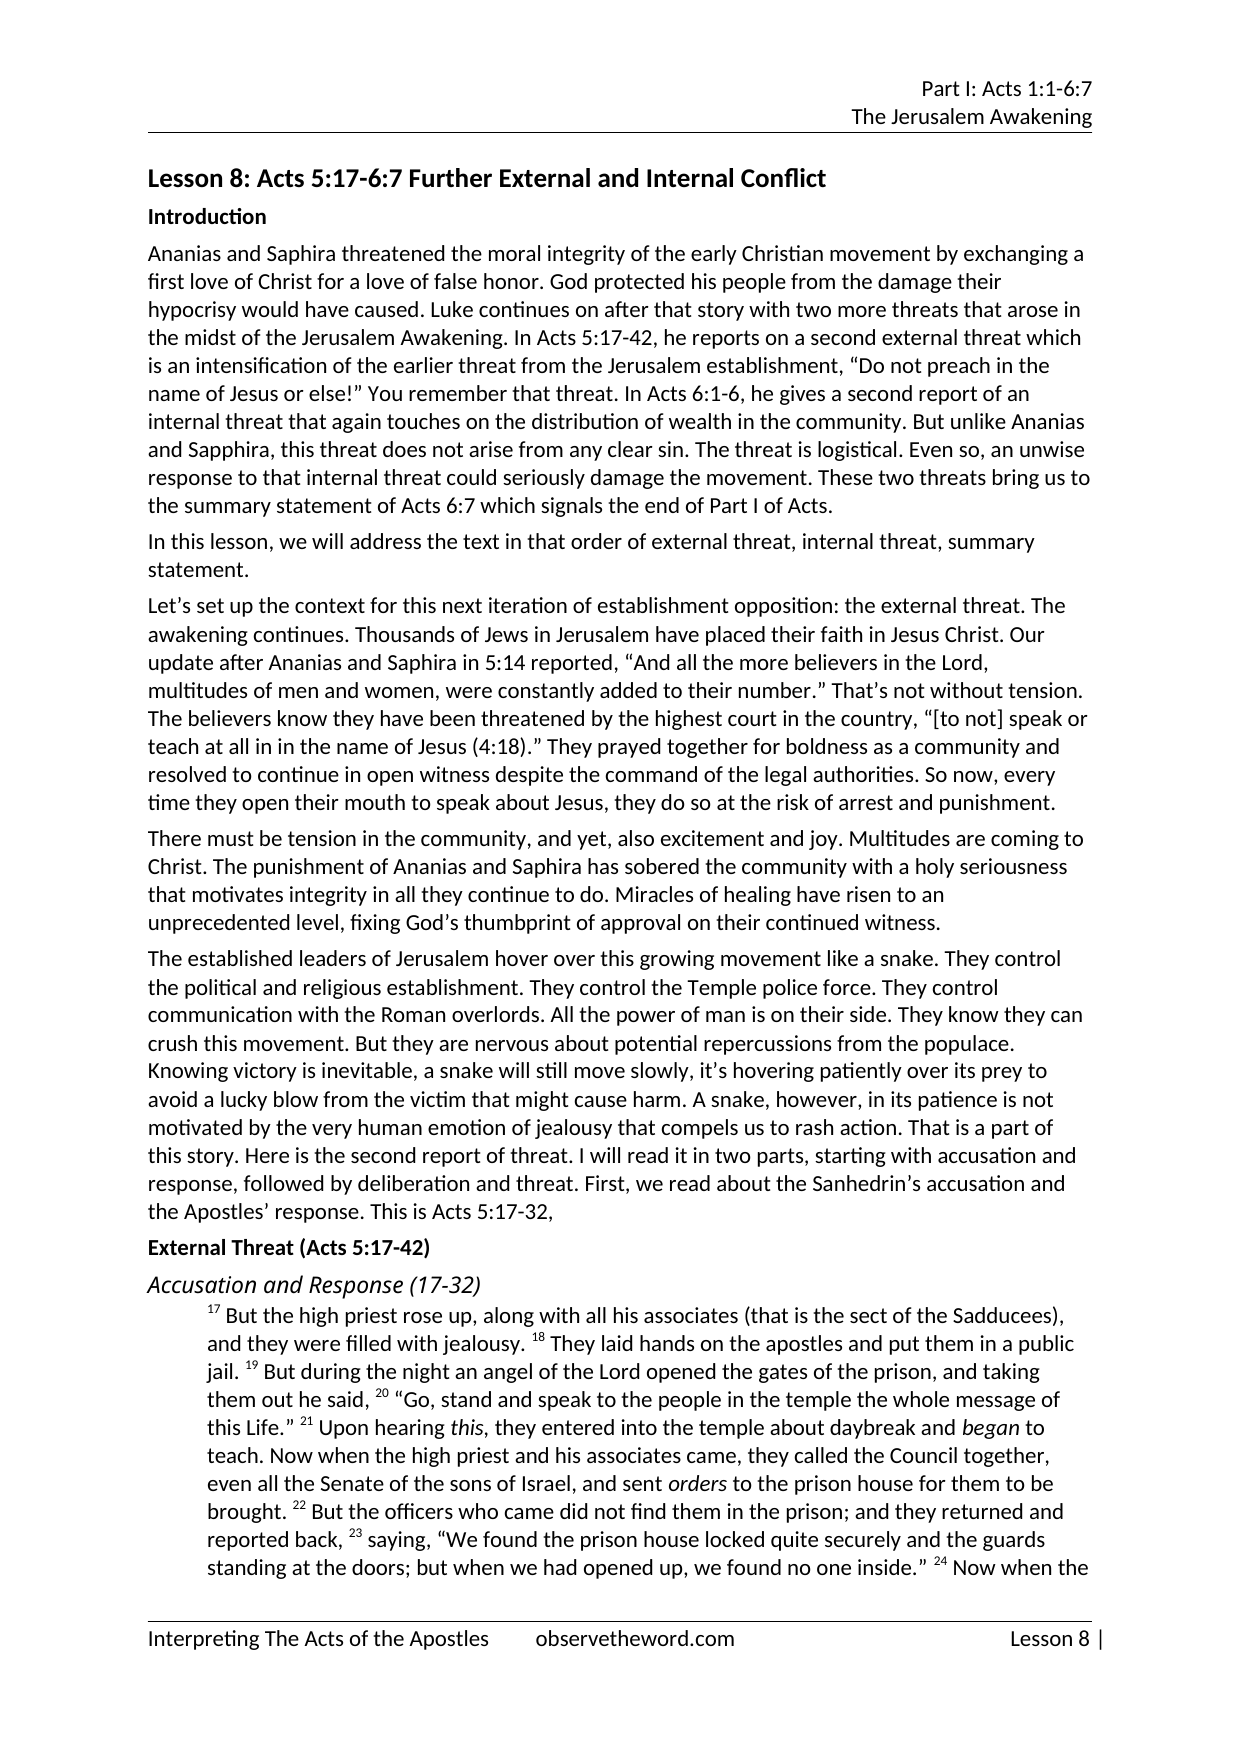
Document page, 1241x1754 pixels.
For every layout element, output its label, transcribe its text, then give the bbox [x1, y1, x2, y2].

subtitle Lesson 8: Acts 5:17-6:7 Further External and Internal Conflict [148, 161, 1092, 194]
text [207, 1301, 1092, 1581]
subtitle Accusation and Response (17-32) [148, 1269, 1092, 1301]
subtitle Introduction [148, 202, 1092, 230]
text There must be tension in the community, and yet, also excitement and joy. Multitudes are coming to Christ. The punishment of Ananias and Saphira has sobered the community with a holy seriousness that motivates integrity in all they continue to do. Miracles of healing have risen to an unprecedented level, fixing God’s thumbprint of approval on their continued witness. [148, 824, 1092, 936]
text Ananias and Saphira threatened the moral integrity of the early Christian movement by exchanging a first love of Christ for a love of false honor. God protected his people from the damage their hypocrisy would have caused. Luke continues on after that story with two more threats that arose in the midst of the Jerusalem Awakening. In Acts 5:17-42, he reports on a second external threat which is an intensification of the earlier threat from the Jerusalem establishment, “Do not preach in the name of Jesus or else!” You remember that threat. In Acts 6:1-6, he gives a second report of an internal threat that again touches on the distribution of wealth in the community. But unlike Ananias and Sapphira, this threat does not arise from any clear sin. The threat is logistical. Even so, an unwise response to that internal threat could seriously damage the movement. These two threats bring us to the summary statement of Acts 6:7 which signals the end of Part I of Acts. [148, 239, 1092, 519]
text The established leaders of Jerusalem hover over this growing movement like a snake. They control the political and religious establishment. They control the Temple police force. They control communication with the Roman overlords. All the power of man is on their side. They know they can crush this movement. But they are nervous about potential repercussions from the populace. Knowing victory is inevitable, a snake will still move slowly, it’s hovering patiently over its prey to avoid a lucky blow from the victim that might cause harm. A snake, however, in its patience is not motivated by the very human emotion of jealousy that compels us to rash action. That is a part of this story. Here is the second report of threat. I will read it in two parts, starting with accusation and response, followed by deliberation and threat. First, we read about the Sanhedrin’s accusation and the Apostles’ response. This is Acts 5:17-32, [148, 944, 1092, 1225]
text In this lesson, we will address the text in that order of external threat, internal threat, summary statement. [148, 527, 1092, 583]
subtitle External Threat (Acts 5:17-42) [148, 1233, 1092, 1261]
text Let’s set up the context for this next iteration of establishment opposition: the external threat. The awakening continues. Thousands of Jews in Jerusalem have placed their faith in Jesus Christ. Our update after Ananias and Saphira in 5:14 reported, “And all the more believers in the Lord, multitudes of men and women, were constantly added to their number.” That’s not without tension. The believers know they have been threatened by the highest court in the country, “[to not] speak or teach at all in in the name of Jesus (4:18).” They prayed together for boldness as a community and resolved to continue in open witness despite the command of the legal authorities. So now, every time they open their mouth to speak about Jesus, they do so at the risk of arrest and punishment. [148, 592, 1092, 816]
